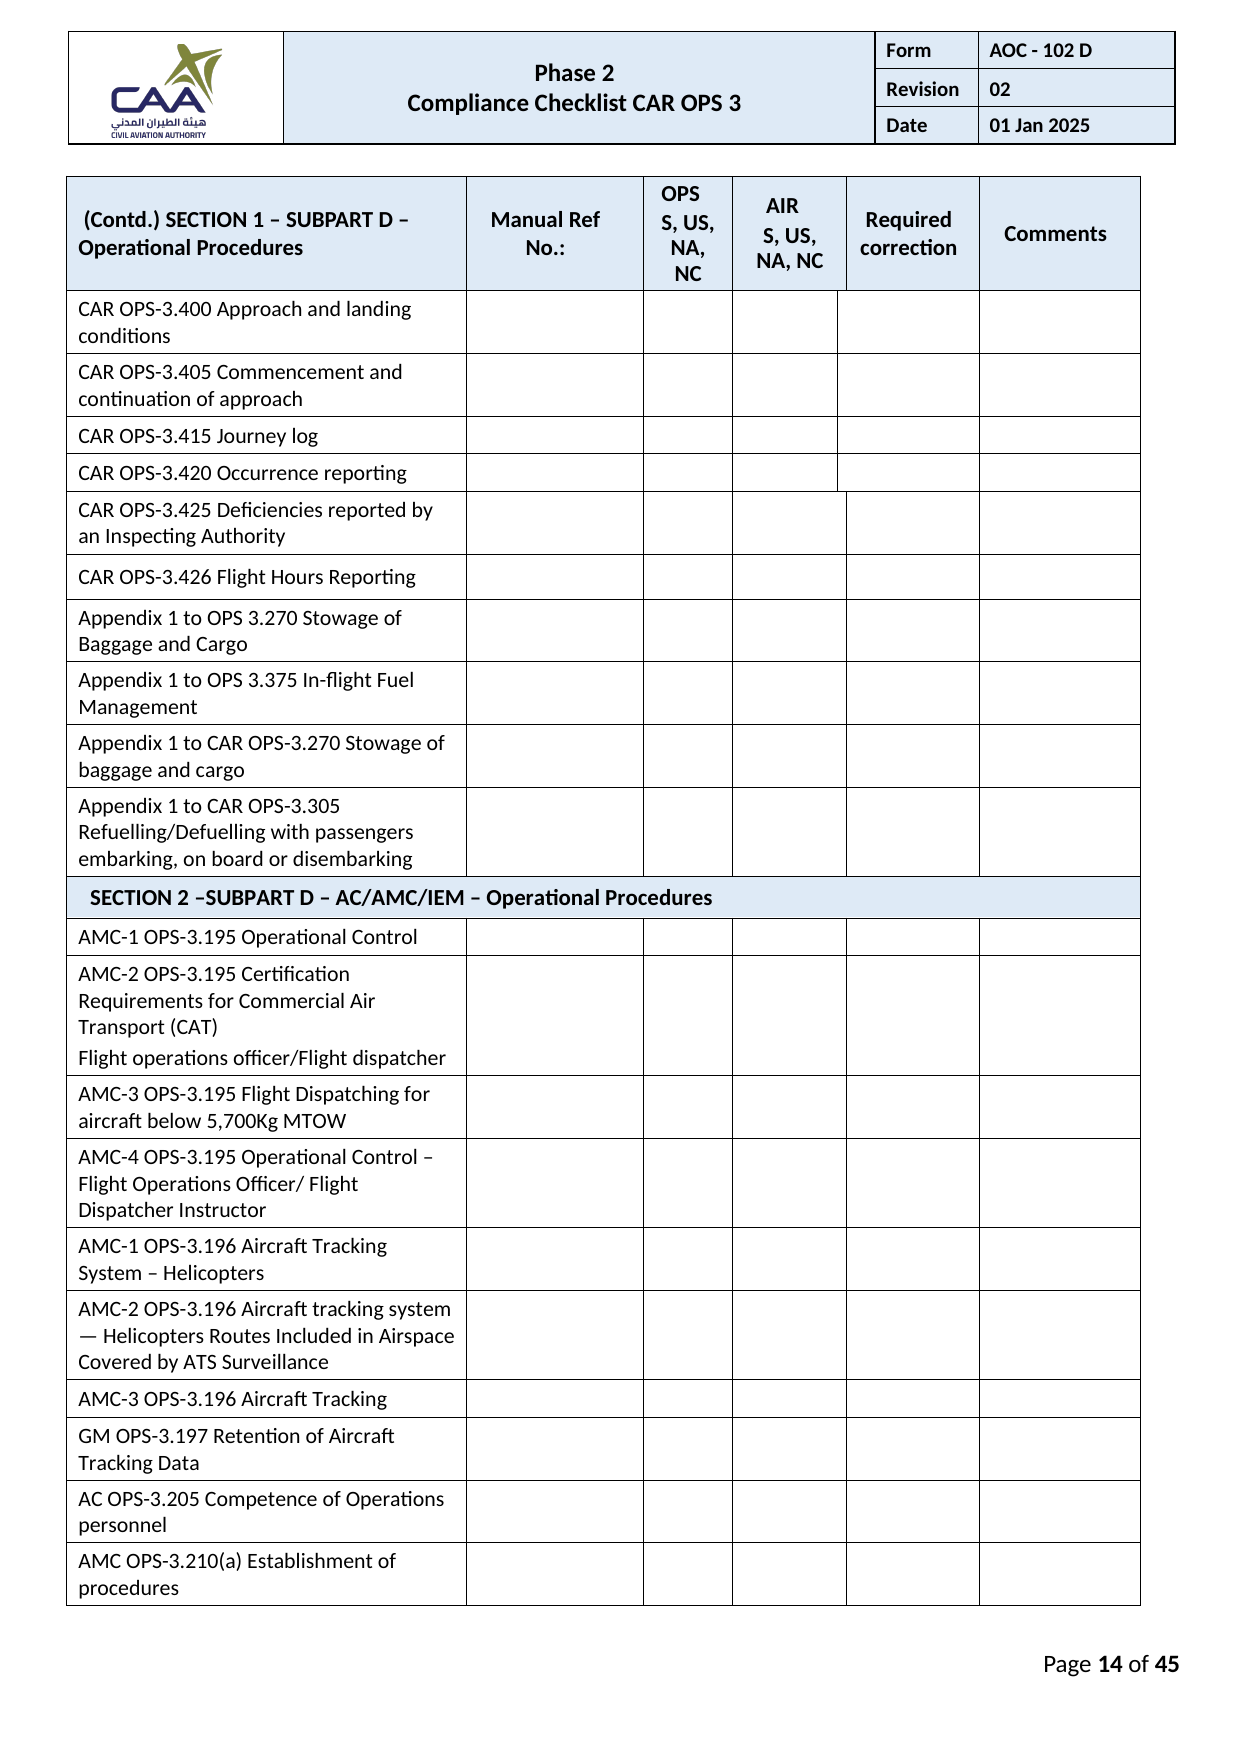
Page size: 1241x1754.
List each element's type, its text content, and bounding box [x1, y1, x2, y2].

table_cell [644, 600, 732, 661]
table_cell [847, 1291, 979, 1379]
table_cell AMC OPS-3.210(a) Establishment of procedures [67, 1543, 466, 1605]
table_cell [644, 417, 732, 453]
table_cell [733, 788, 846, 876]
table_cell AMC-2 OPS-3.195 Certification Requirements for Commercial Air Transport (CAT) Flight operations officer/Flight dispatcher [67, 956, 466, 1075]
table_cell [980, 1076, 1140, 1138]
table_cell [467, 1139, 643, 1227]
table_cell [644, 919, 732, 955]
table_cell [980, 1139, 1140, 1227]
table_cell [733, 1076, 846, 1138]
table_cell [467, 454, 643, 491]
table_cell [733, 555, 846, 598]
table_cell [644, 291, 732, 353]
table_cell [980, 788, 1140, 876]
table_cell [847, 1076, 979, 1138]
table_cell [980, 1228, 1140, 1290]
table_cell [733, 919, 846, 955]
table_cell [467, 1291, 643, 1379]
table_cell [733, 492, 846, 553]
table_header Manual Ref No.: [467, 177, 643, 290]
table_cell [733, 956, 846, 1075]
table_cell [980, 454, 1140, 491]
table_cell [467, 291, 643, 353]
table_cell [980, 354, 1140, 416]
table_cell CAR OPS-3.426 Flight Hours Reporting [67, 555, 466, 598]
table_cell CAR OPS-3.415 Journey log [67, 417, 466, 453]
table_cell [467, 788, 643, 876]
table_cell GM OPS-3.197 Retention of Aircraft Tracking Data [67, 1418, 466, 1479]
table_cell [467, 1076, 643, 1138]
table_cell [467, 555, 643, 598]
table_cell [733, 1543, 846, 1605]
table_cell SECTION 2 –SUBPART D – AC/AMC/IEM – Operational Procedures [67, 877, 1140, 917]
table_cell Appendix 1 to CAR OPS-3.270 Stowage of baggage and cargo [67, 725, 466, 787]
table_cell [847, 600, 979, 661]
table_header Comments [980, 177, 1140, 290]
table_cell [980, 662, 1140, 724]
table_cell [980, 1291, 1140, 1379]
picture [111, 44, 223, 138]
table_cell Appendix 1 to OPS 3.375 In-flight Fuel Management [67, 662, 466, 724]
table_cell [467, 725, 643, 787]
table_cell [467, 600, 643, 661]
table_cell [733, 1139, 846, 1227]
table_cell [644, 1380, 732, 1417]
table_cell AMC-1 OPS-3.196 Aircraft Tracking System – Helicopters [67, 1228, 466, 1290]
table_cell [980, 919, 1140, 955]
table_cell [644, 725, 732, 787]
table_cell [980, 1418, 1140, 1479]
table_cell [733, 417, 837, 453]
table_cell [644, 662, 732, 724]
table_cell AMC-2 OPS-3.196 Aircraft tracking system — Helicopters Routes Included in Airspace Covered by ATS Surveillance [67, 1291, 466, 1379]
table_cell [980, 1543, 1140, 1605]
table_cell [838, 417, 979, 453]
table_cell [467, 417, 643, 453]
table_cell [467, 956, 643, 1075]
table_cell AMC-1 OPS-3.195 Operational Control [67, 919, 466, 955]
table_cell [838, 354, 979, 416]
table_cell [847, 1543, 979, 1605]
table_cell [980, 492, 1140, 553]
table_cell [733, 662, 846, 724]
table_cell [467, 662, 643, 724]
table_cell [733, 600, 846, 661]
table_cell [847, 956, 979, 1075]
table_cell [847, 492, 979, 553]
table_cell Appendix 1 to CAR OPS-3.305 Refuelling/Defuelling with passengers embarking, on board or disembarking [67, 788, 466, 876]
table_header OPS S, US, NA, NC [644, 177, 732, 290]
table_cell [644, 1481, 732, 1542]
table_cell AMC-4 OPS-3.195 Operational Control – Flight Operations Officer/ Flight Dispatcher Instructor [67, 1139, 466, 1227]
table_cell [733, 354, 837, 416]
table_cell [644, 1139, 732, 1227]
table_cell [733, 725, 846, 787]
table_cell [644, 492, 732, 553]
table_cell CAR OPS-3.420 Occurrence reporting [67, 454, 466, 491]
table_cell [467, 1380, 643, 1417]
table_cell [980, 956, 1140, 1075]
table_cell [644, 956, 732, 1075]
table_cell [847, 725, 979, 787]
table_cell [644, 788, 732, 876]
table_cell [980, 417, 1140, 453]
table_cell [980, 1481, 1140, 1542]
table_cell [733, 1291, 846, 1379]
table_cell AC OPS-3.205 Competence of Operations personnel [67, 1481, 466, 1542]
table_cell [467, 919, 643, 955]
table_cell [847, 662, 979, 724]
table_cell [980, 725, 1140, 787]
table_cell [838, 291, 979, 353]
table_header AIR S, US, NA, NC [733, 177, 846, 290]
table_cell AMC-3 OPS-3.195 Flight Dispatching for aircraft below 5,700Kg MTOW [67, 1076, 466, 1138]
table_cell AMC-3 OPS-3.196 Aircraft Tracking [67, 1380, 466, 1417]
table_cell [733, 454, 837, 491]
table_cell [467, 1228, 643, 1290]
table_cell [467, 492, 643, 553]
table_header Required correction [847, 177, 979, 290]
table_cell CAR OPS-3.400 Approach and landing conditions [67, 291, 466, 353]
table_cell Appendix 1 to OPS 3.270 Stowage of Baggage and Cargo [67, 600, 466, 661]
table_cell [847, 788, 979, 876]
table_cell [847, 1418, 979, 1479]
table_cell [980, 1380, 1140, 1417]
table_cell [644, 1543, 732, 1605]
table_cell [467, 1418, 643, 1479]
table_cell [733, 1228, 846, 1290]
table_cell [733, 1380, 846, 1417]
table_cell [733, 1481, 846, 1542]
table_cell [847, 1228, 979, 1290]
table_cell [644, 354, 732, 416]
table_cell [467, 1543, 643, 1605]
table_cell [733, 291, 837, 353]
table_cell [980, 600, 1140, 661]
table_cell [847, 919, 979, 955]
table_cell CAR OPS-3.425 Deficiencies reported by an Inspecting Authority [67, 492, 466, 553]
table_cell [644, 1228, 732, 1290]
table_cell [847, 1481, 979, 1542]
table_cell [733, 1418, 846, 1479]
table_cell [467, 1481, 643, 1542]
table_cell CAR OPS-3.405 Commencement and continuation of approach [67, 354, 466, 416]
table_cell [980, 555, 1140, 598]
table_header (Contd.) SECTION 1 – SUBPART D –Operational Procedures [67, 177, 466, 290]
table_cell [644, 1418, 732, 1479]
table_cell [467, 354, 643, 416]
table_cell [644, 1291, 732, 1379]
table_cell [847, 1380, 979, 1417]
table_cell [644, 454, 732, 491]
table_cell [838, 454, 979, 491]
table_cell [980, 291, 1140, 353]
table_cell [644, 1076, 732, 1138]
table_cell [644, 555, 732, 598]
table_cell [847, 1139, 979, 1227]
table_cell [847, 555, 979, 598]
